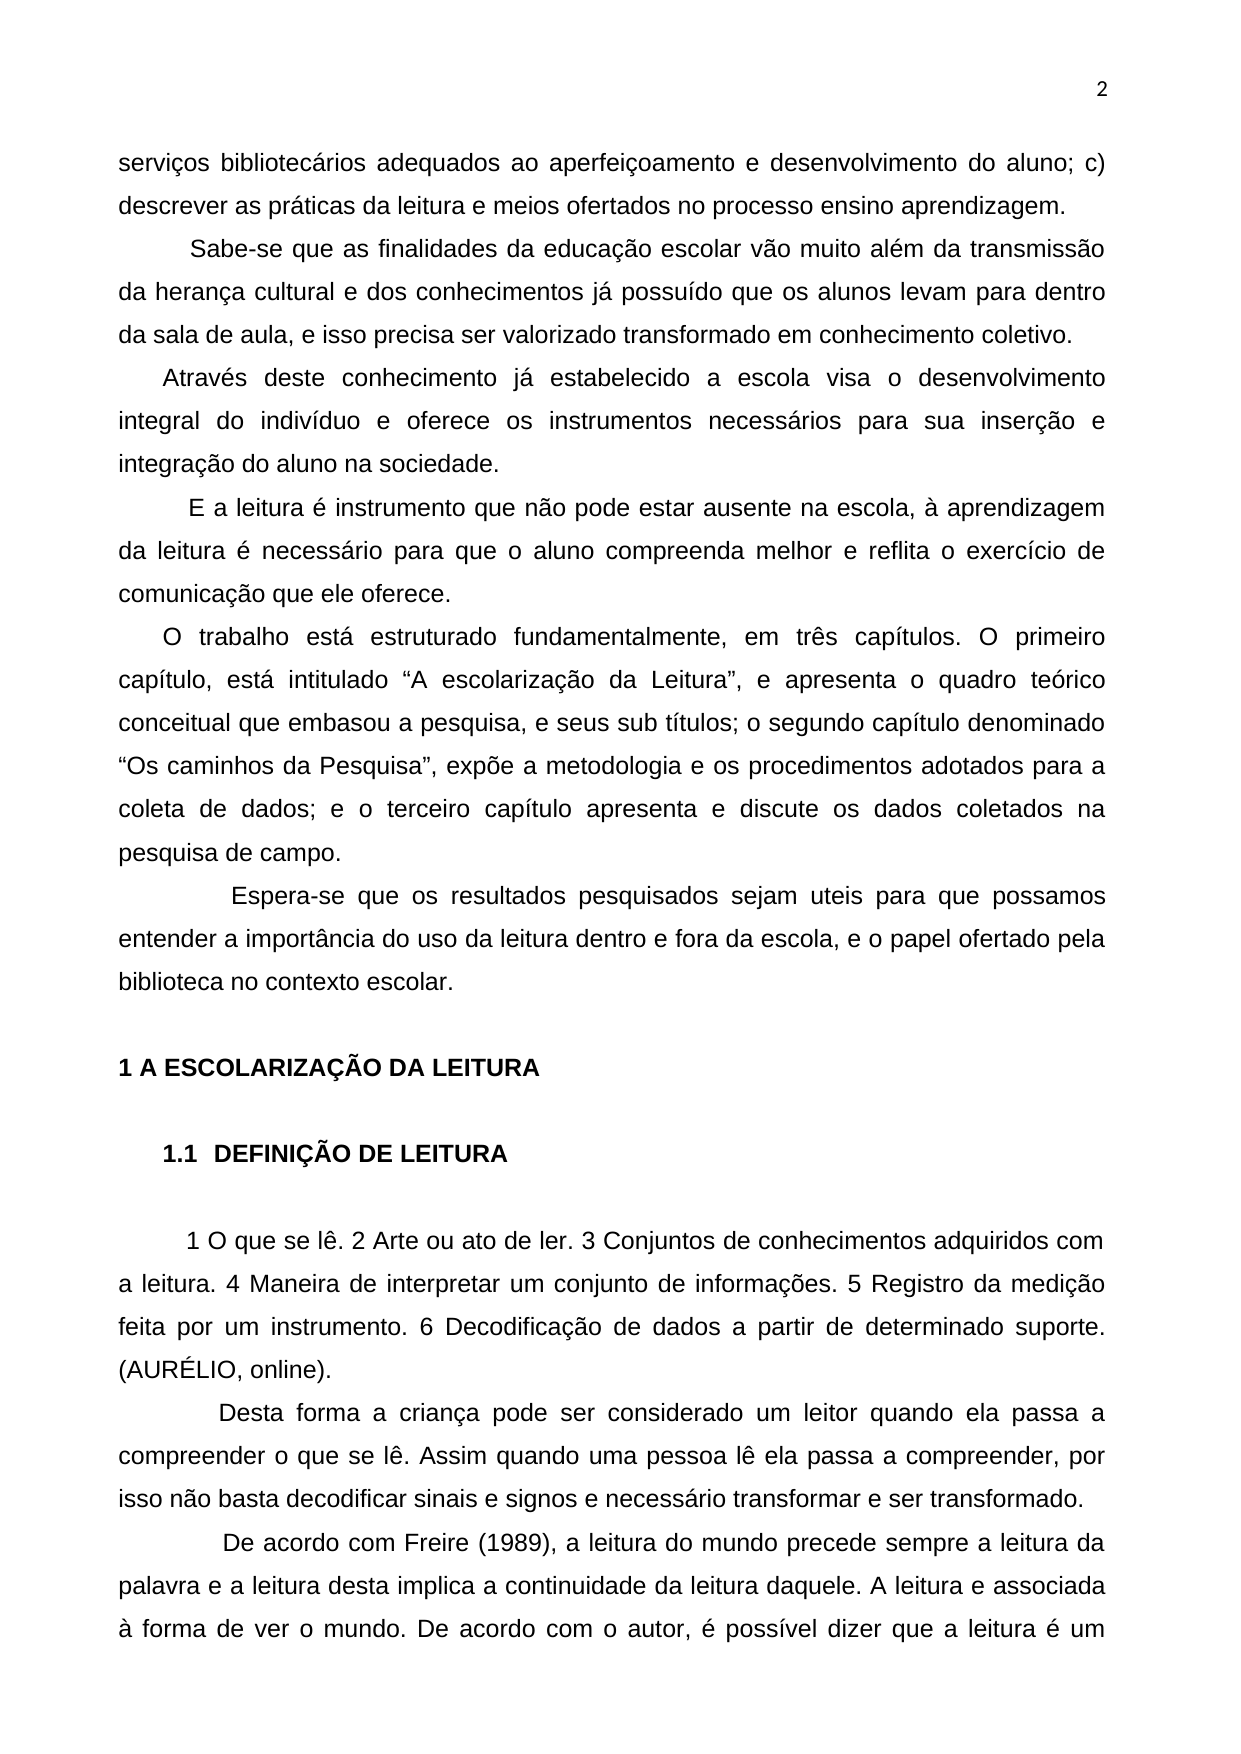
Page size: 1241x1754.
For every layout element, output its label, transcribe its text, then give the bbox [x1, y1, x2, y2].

list Desta forma a criança pode ser considerado um leitor quando ela passa a compreender o que se lê. Assim quando uma pessoa lê ela passa a compreender, por isso não basta decodificar sinais e signos e necessário transformar e ser transformado. [118, 1398, 1107, 1513]
text 1 A ESCOLARIZAÇÃO DA LEITURA [118, 1053, 1107, 1082]
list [118, 1528, 1107, 1643]
list 1 O que se lê. 2 Arte ou ato de ler. 3 Conjuntos de conhecimentos adquiridos com a leitura. 4 Maneira de interpretar um conjunto de informações. 5 Registro da medição feita por um instrumento. 6 Decodificação de dados a partir de determinado suporte. (AURÉLIO, online). [118, 1226, 1107, 1384]
text E a leitura é instrumento que não pode estar ausente na escola, à aprendizagem da leitura é necessário para que o aluno compreenda melhor e reflita o exercício de comunicação que ele oferece. [118, 493, 1107, 608]
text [118, 148, 1107, 219]
text O trabalho está estruturado fundamentalmente, em três capítulos. O primeiro capítulo, está intitulado “A escolarização da Leitura”, e apresenta o quadro teórico conceitual que embasou a pesquisa, e seus sub títulos; o segundo capítulo denominado “Os caminhos da Pesquisa”, expõe a metodologia e os procedimentos adotados para a coleta de dados; e o terceiro capítulo apresenta e discute os dados coletados na pesquisa de campo. [118, 622, 1107, 866]
text Espera-se que os resultados pesquisados sejam uteis para que possamos entender a importância do uso da leitura dentro e fora da escola, e o papel ofertado pela biblioteca no contexto escolar. [118, 881, 1107, 996]
text Sabe-se que as finalidades da educação escolar vão muito além da transmissão da herança cultural e dos conhecimentos já possuído que os alunos levam para dentro da sala de aula, e isso precisa ser valorizado transformado em conhecimento coletivo. [118, 234, 1107, 349]
list DEFINIÇÃO DE LEITURA [162, 1139, 1107, 1168]
text Através deste conhecimento já estabelecido a escola visa o desenvolvimento integral do indivíduo e oferece os instrumentos necessários para sua inserção e integração do aluno na sociedade. [118, 363, 1107, 478]
